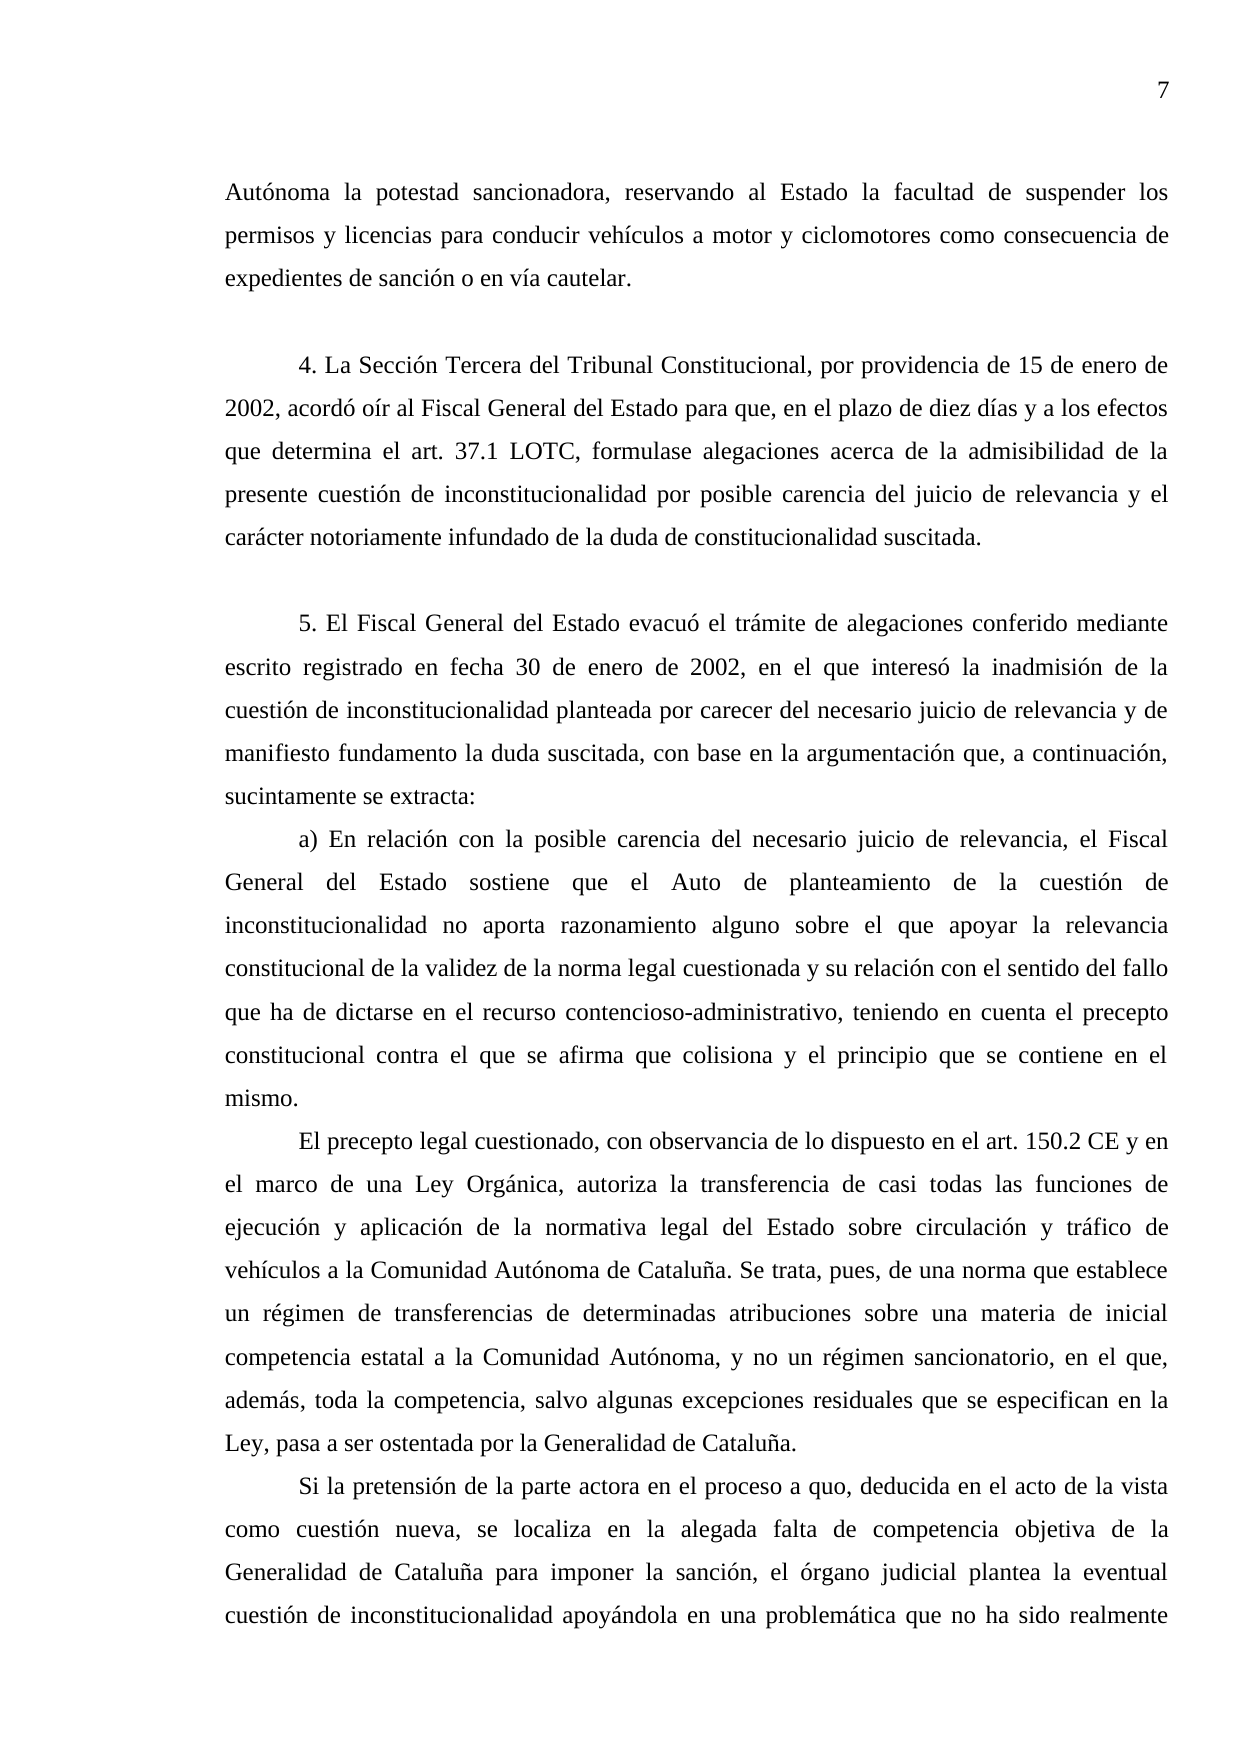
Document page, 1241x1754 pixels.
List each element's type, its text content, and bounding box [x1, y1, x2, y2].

text 4. La Sección Tercera del Tribunal Constitucional, por providencia de 15 de enero de 2002, acordó oír al Fiscal General del Estado para que, en el plazo de diez días y a los efectos que determina el art. 37.1 LOTC, formulase alegaciones acerca de la admisibilidad de la presente cuestión de inconstitucionalidad por posible carencia del juicio de relevancia y el carácter notoriamente infundado de la duda de constitucionalidad suscitada. [224, 350, 1169, 551]
text a) En relación con la posible carencia del necesario juicio de relevancia, el Fiscal General del Estado sostiene que el Auto de planteamiento de la cuestión de inconstitucionalidad no aporta razonamiento alguno sobre el que apoyar la relevancia constitucional de la validez de la norma legal cuestionada y su relación con el sentido del fallo que ha de dictarse en el recurso contencioso-administrativo, teniendo en cuenta el precepto constitucional contra el que se afirma que colisiona y el principio que se contiene en el mismo. [224, 824, 1169, 1112]
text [224, 1471, 1169, 1629]
text El precepto legal cuestionado, con observancia de lo dispuesto en el art. 150.2 CE y en el marco de una Ley Orgánica, autoriza la transferencia de casi todas las funciones de ejecución y aplicación de la normativa legal del Estado sobre circulación y tráfico de vehículos a la Comunidad Autónoma de Cataluña. Se trata, pues, de una norma que establece un régimen de transferencias de determinadas atribuciones sobre una materia de inicial competencia estatal a la Comunidad Autónoma, y no un régimen sancionatorio, en el que, además, toda la competencia, salvo algunas excepciones residuales que se especifican en la Ley, pasa a ser ostentada por la Generalidad de Cataluña. [224, 1126, 1169, 1457]
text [224, 177, 1169, 292]
text 5. El Fiscal General del Estado evacuó el trámite de alegaciones conferido mediante escrito registrado en fecha 30 de enero de 2002, en el que interesó la inadmisión de la cuestión de inconstitucionalidad planteada por carecer del necesario juicio de relevancia y de manifiesto fundamento la duda suscitada, con base en la argumentación que, a continuación, sucintamente se extracta: [224, 608, 1169, 810]
